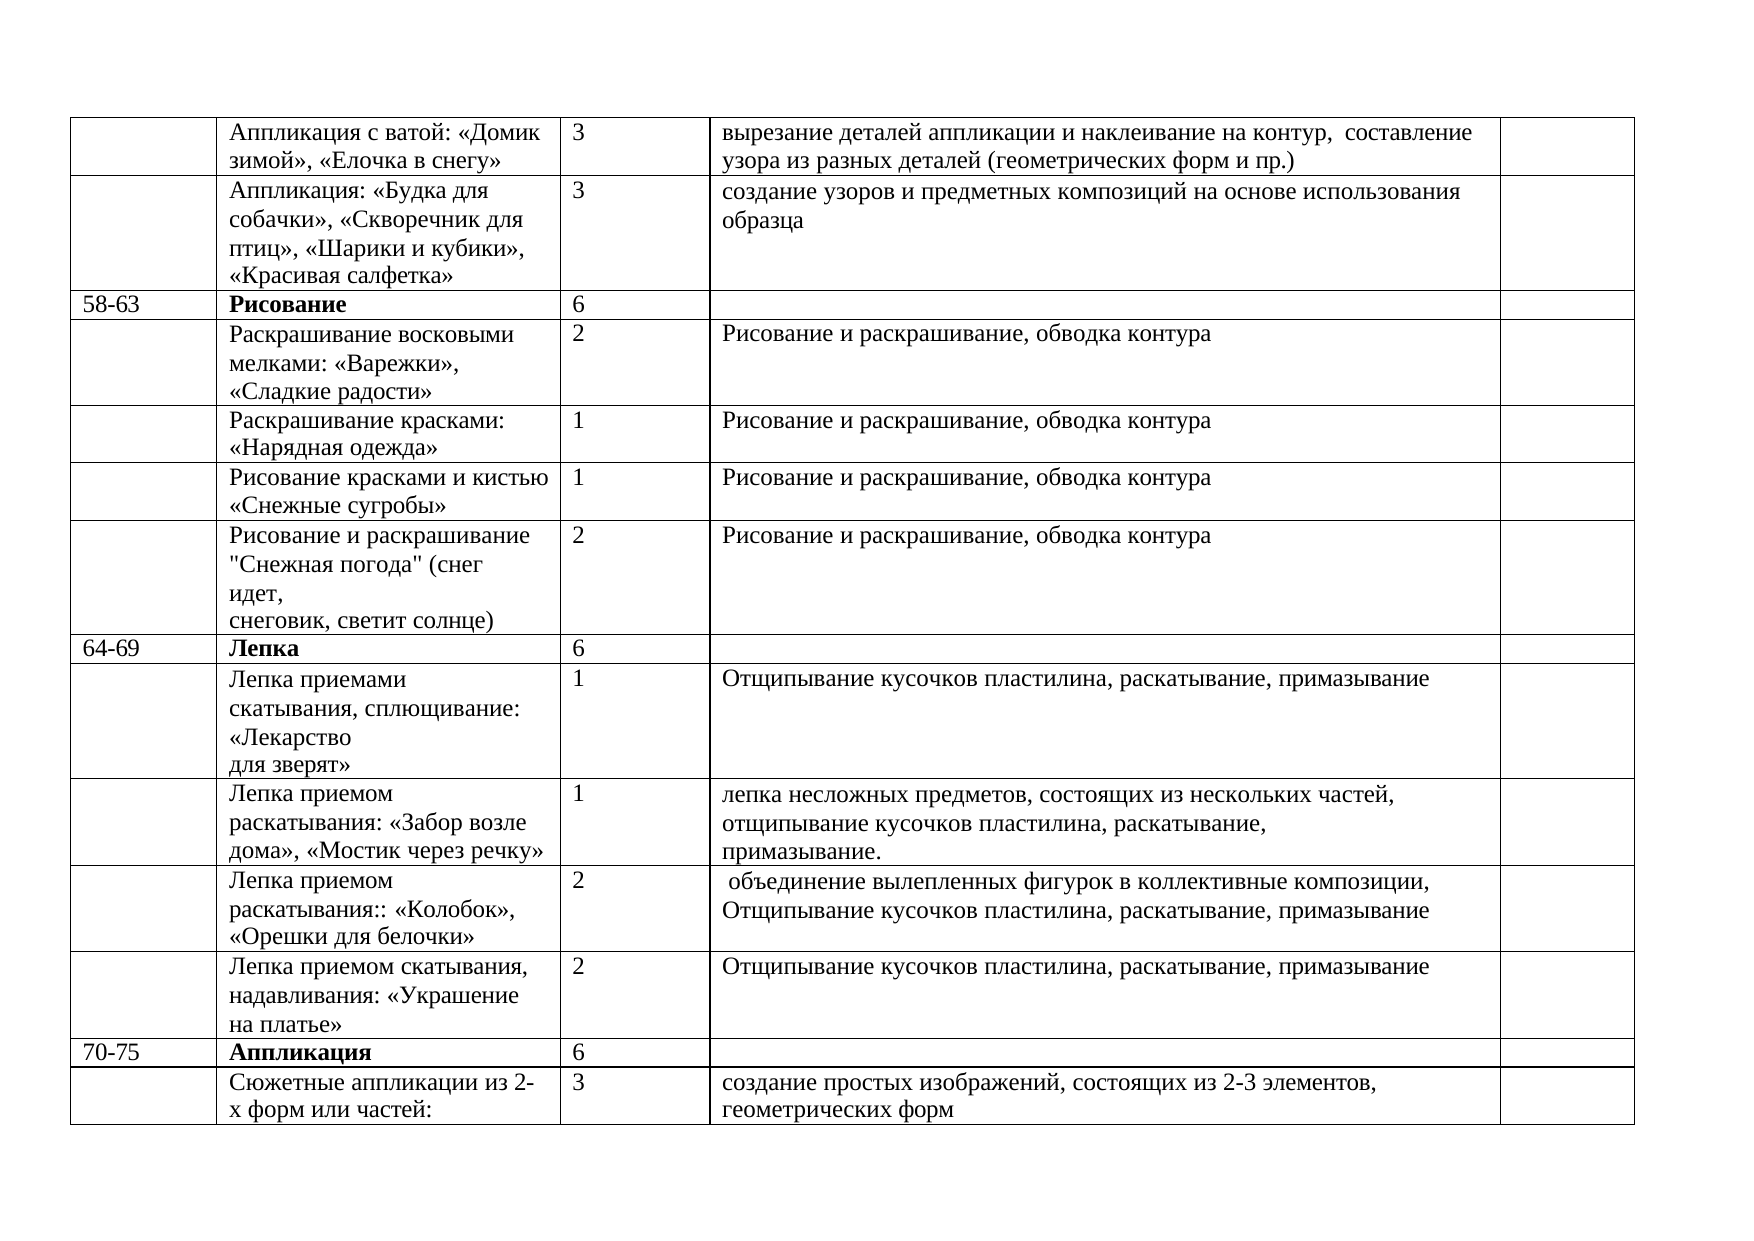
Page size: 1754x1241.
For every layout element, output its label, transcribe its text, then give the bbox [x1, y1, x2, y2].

table_header [71, 118, 216, 175]
table_cell Лепка приемом скатывания, надавливания: «Украшение на платье» [217, 952, 560, 1038]
table_cell Лепка приемами скатывания, сплющивание: «Лекарство для зверят» [217, 664, 560, 778]
table_cell [71, 866, 216, 951]
table_cell 2 [561, 952, 709, 1038]
table_cell 6 [561, 1039, 709, 1066]
table_cell [71, 320, 216, 405]
table_cell [711, 1039, 1500, 1066]
table_cell Рисование и раскрашивание, обводка контура [711, 320, 1500, 405]
table_cell Лепка приемом раскатывания: «Забор возле дома», «Мостик через речку» [217, 779, 560, 865]
table_cell Отщипывание кусочков пластилина, раскатывание, примазывание [711, 664, 1500, 778]
table_cell создание простых изображений, состоящих из 2-3 элементов, геометрических форм [711, 1068, 1500, 1124]
table_cell Лепка [217, 635, 560, 663]
table_header вырезание деталей аппликации и наклеивание на контур, составление узора из разных деталей (геометрических форм и пр.) [711, 118, 1500, 175]
table_cell [711, 291, 1500, 318]
table_cell создание узоров и предметных композиций на основе использования образца [711, 176, 1500, 290]
table_header 3 [561, 118, 709, 175]
table_cell Рисование и раскрашивание, обводка контура [711, 463, 1500, 519]
table_cell лепка несложных предметов, состоящих из нескольких частей, отщипывание кусочков пластилина, раскатывание, примазывание. [711, 779, 1500, 865]
table_cell Аппликация: «Будка для собачки», «Скворечник для птиц», «Шарики и кубики», «Красивая салфетка» [217, 176, 560, 290]
table_cell [71, 664, 216, 778]
table_cell [71, 952, 216, 1038]
table_cell [1501, 664, 1634, 778]
table_cell [1501, 952, 1634, 1038]
table_cell [1501, 463, 1634, 519]
table_cell 3 [561, 1068, 709, 1124]
table_cell 3 [561, 176, 709, 290]
table_cell Рисование и раскрашивание "Снежная погода" (снег идет, снеговик, светит солнце) [217, 521, 560, 634]
table_cell Сюжетные аппликации из 2- х форм или частей: [217, 1068, 560, 1124]
table_cell [1501, 521, 1634, 634]
table_cell [1501, 779, 1634, 865]
table_cell [71, 176, 216, 290]
table_cell [1501, 1068, 1634, 1124]
table_cell [1501, 176, 1634, 290]
table_cell 2 [561, 866, 709, 951]
table_cell 1 [561, 779, 709, 865]
table_cell Лепка приемом раскатывания:: «Колобок», «Орешки для белочки» [217, 866, 560, 951]
table_cell Раскрашивание красками: «Нарядная одежда» [217, 406, 560, 462]
table_cell [1501, 291, 1634, 318]
table_cell объединение вылепленных фигурок в коллективные композиции, Отщипывание кусочков пластилина, раскатывание, примазывание [711, 866, 1500, 951]
table_cell 6 [561, 635, 709, 663]
table_cell [71, 463, 216, 519]
table_cell 6 [561, 291, 709, 318]
table_header Аппликация с ватой: «Домик зимой», «Елочка в снегу» [217, 118, 560, 175]
table_cell 1 [561, 463, 709, 519]
table_cell 1 [561, 664, 709, 778]
table_cell [71, 779, 216, 865]
table_cell [71, 1068, 216, 1124]
table_cell Рисование и раскрашивание, обводка контура [711, 406, 1500, 462]
table_cell 70-75 [71, 1039, 216, 1066]
table_cell [711, 635, 1500, 663]
table_cell 64-69 [71, 635, 216, 663]
table_cell Рисование красками и кистью «Снежные сугробы» [217, 463, 560, 519]
table_cell [71, 406, 216, 462]
table_cell Рисование [217, 291, 560, 318]
table_cell Рисование и раскрашивание, обводка контура [711, 521, 1500, 634]
table_cell 1 [561, 406, 709, 462]
table_header [1501, 118, 1634, 175]
table_cell 2 [561, 320, 709, 405]
table_cell [1501, 1039, 1634, 1066]
table_cell [1501, 320, 1634, 405]
table_cell [1501, 866, 1634, 951]
table_cell [71, 521, 216, 634]
table_cell Раскрашивание восковыми мелками: «Варежки», «Сладкие радости» [217, 320, 560, 405]
table_cell 58-63 [71, 291, 216, 318]
table_cell [1501, 635, 1634, 663]
table_cell 2 [561, 521, 709, 634]
table_cell [1501, 406, 1634, 462]
table_cell Аппликация [217, 1039, 560, 1066]
table_cell Отщипывание кусочков пластилина, раскатывание, примазывание [711, 952, 1500, 1038]
